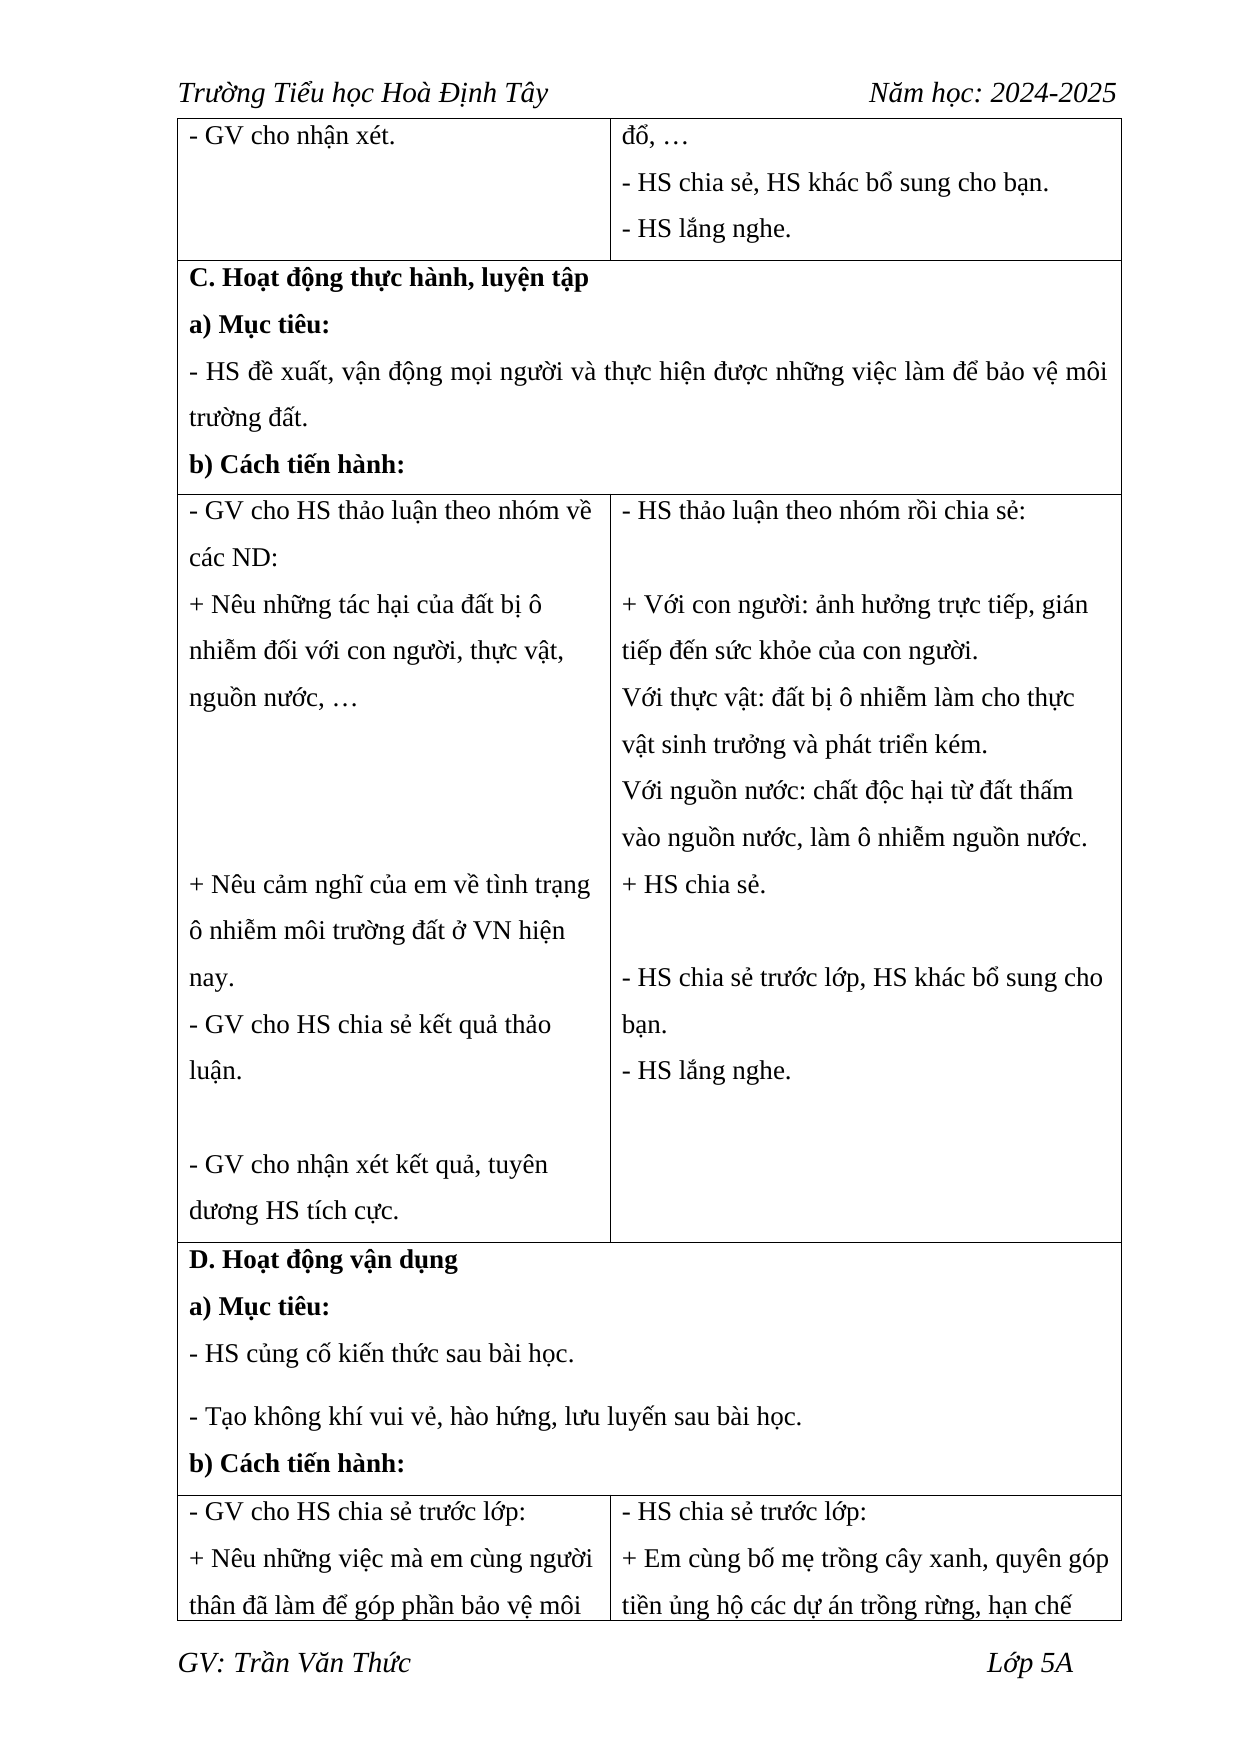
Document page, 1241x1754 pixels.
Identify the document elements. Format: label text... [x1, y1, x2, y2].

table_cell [611, 119, 1121, 260]
table_cell D. Hoạt động vận dụng a) Mục tiêu: - HS củng cố kiến thức sau bài học. - Tạo không khí vui vẻ, hào hứng, lưu luyến sau bài học. b) Cách tiến hành: [178, 1243, 1121, 1494]
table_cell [611, 1496, 1121, 1620]
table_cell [178, 119, 610, 260]
table_cell - GV cho HS thảo luận theo nhóm về các ND: + Nêu những tác hại của đất bị ô nhiễm đối với con người, thực vật, nguồn nước, … + Nêu cảm nghĩ của em về tình trạng ô nhiễm môi trường đất ở VN hiện nay. - GV cho HS chia sẻ kết quả thảo luận. - GV cho nhận xét kết quả, tuyên dương HS tích cực. [178, 495, 610, 1242]
table_cell C. Hoạt động thực hành, luyện tập a) Mục tiêu: - HS đề xuất, vận động mọi người và thực hiện được những việc làm để bảo vệ môi trường đất. b) Cách tiến hành: [178, 261, 1121, 493]
table_cell - HS thảo luận theo nhóm rồi chia sẻ: + Với con người: ảnh hưởng trực tiếp, gián tiếp đến sức khỏe của con người. Với thực vật: đất bị ô nhiễm làm cho thực vật sinh trưởng và phát triển kém. Với nguồn nước: chất độc hại từ đất thấm vào nguồn nước, làm ô nhiễm nguồn nước. + HS chia sẻ. - HS chia sẻ trước lớp, HS khác bổ sung cho bạn. - HS lắng nghe. [611, 495, 1121, 1242]
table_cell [178, 1496, 610, 1620]
